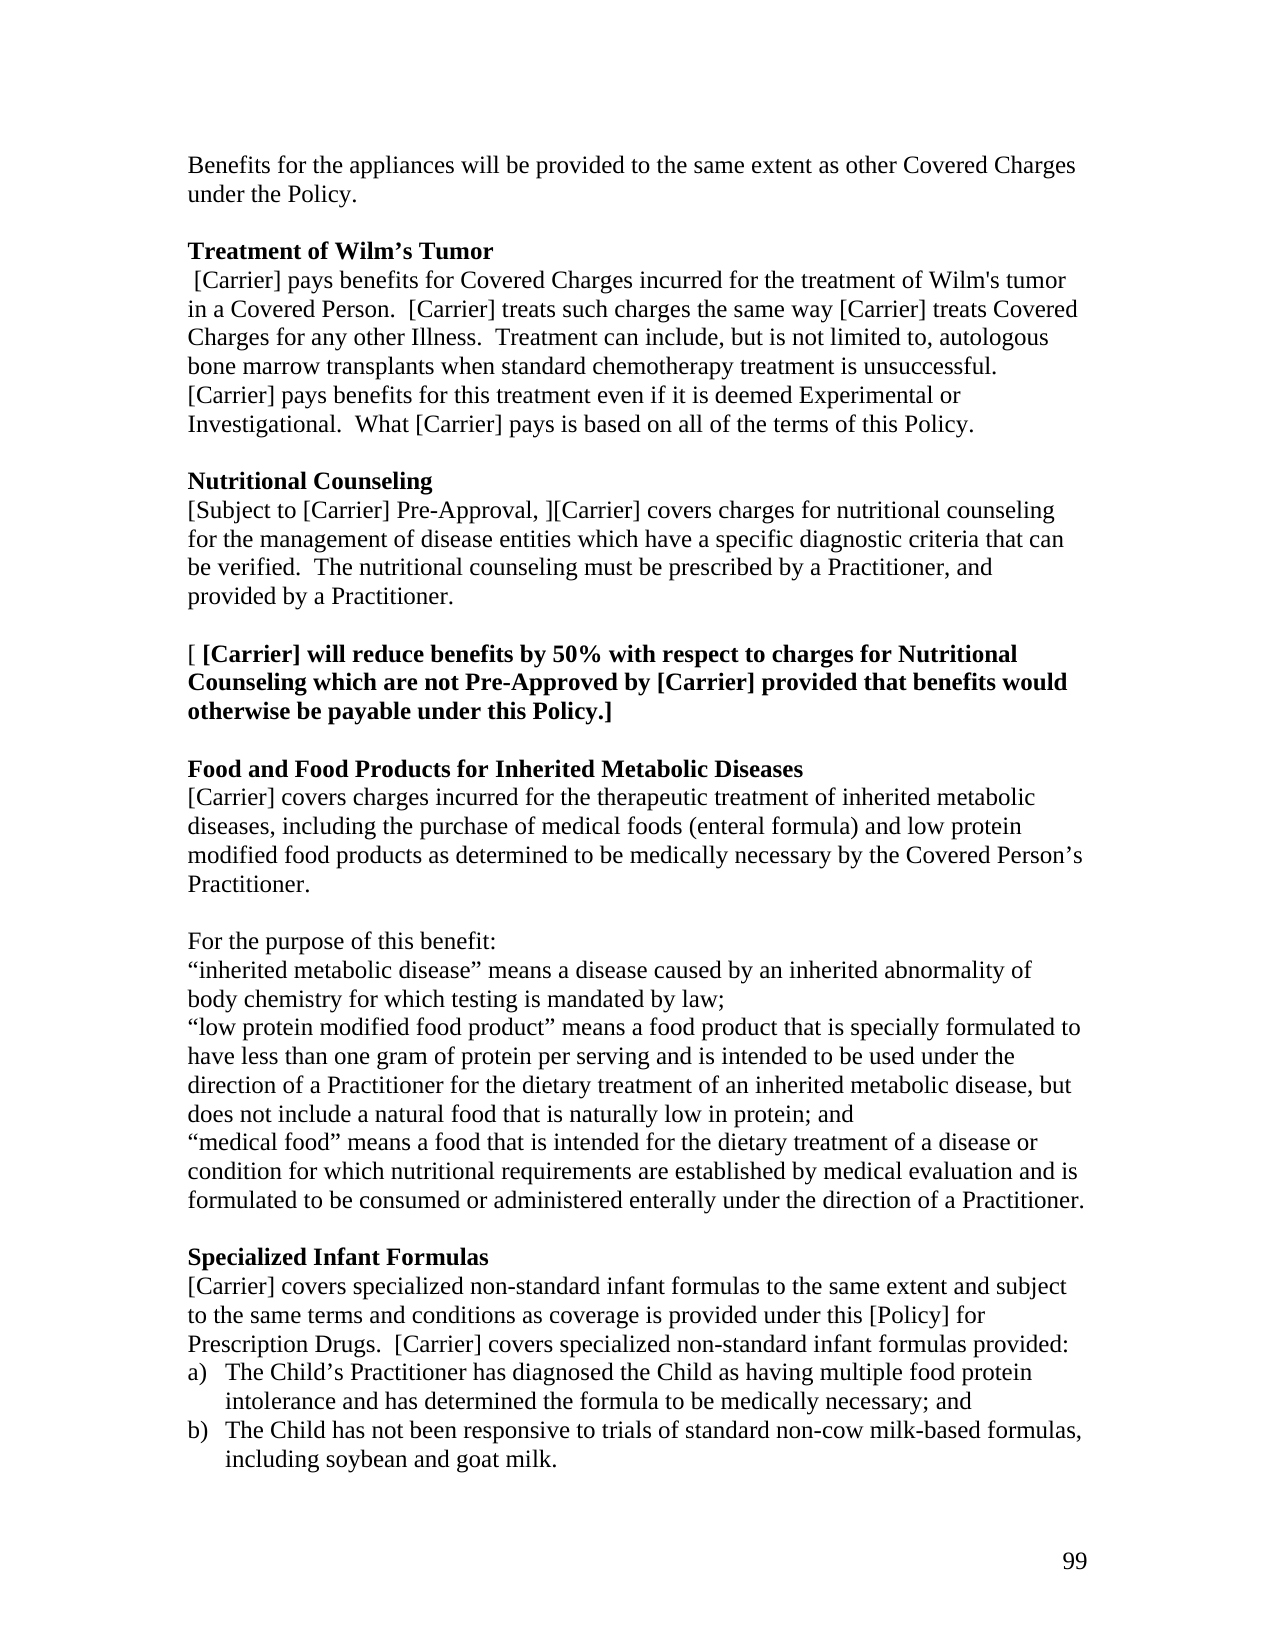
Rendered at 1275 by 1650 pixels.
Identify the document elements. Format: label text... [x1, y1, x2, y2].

list The Child’s Practitioner has diagnosed the Child as having multiple food protein intolerance and has determined the formula to be medically necessary; and [187, 1357, 1087, 1415]
text “low protein modified food product” means a food product that is specially formulated to have less than one gram of protein per serving and is intended to be used under the direction of a Practitioner for the dietary treatment of an inherited metabolic disease, but does not include a natural food that is naturally low in protein; and [187, 1012, 1087, 1127]
text Benefits for the appliances will be provided to the same extent as other Covered Charges under the Policy. [187, 150, 1087, 207]
text “inherited metabolic disease” means a disease caused by an inherited abnormality of body chemistry for which testing is mandated by law; [187, 955, 1087, 1012]
text “medical food” means a food that is intended for the dietary treatment of a disease or condition for which nutritional requirements are established by medical evaluation and is formulated to be consumed or administered enterally under the direction of a Practitioner. [187, 1127, 1087, 1214]
text [Carrier] covers specialized non-standard infant formulas to the same extent and subject to the same terms and conditions as coverage is provided under this [Policy] for Prescription Drugs. [Carrier] covers specialized non-standard infant formulas provided: [187, 1271, 1087, 1357]
text Specialized Infant Formulas [187, 1242, 1087, 1271]
list The Child has not been responsive to trials of standard non-cow milk-based formulas, including soybean and goat milk. [187, 1415, 1087, 1472]
text Nutritional Counseling [187, 466, 1087, 495]
text [Carrier] pays benefits for Covered Charges incurred for the treatment of Wilm's tumor in a Covered Person. [Carrier] treats such charges the same way [Carrier] treats Covered Charges for any other Illness. Treatment can include, but is not limited to, autologous bone marrow transplants when standard chemotherapy treatment is unsuccessful. [Carrier] pays benefits for this treatment even if it is deemed Experimental or Investigational. What [Carrier] pays is based on all of the terms of this Policy. [187, 265, 1087, 437]
text [ [Carrier] will reduce benefits by 50% with respect to charges for Nutritional Counseling which are not Pre-Approved by [Carrier] provided that benefits would otherwise be payable under this Policy.] [187, 639, 1087, 725]
text Treatment of Wilm’s Tumor [187, 236, 1087, 265]
text For the purpose of this benefit: [187, 926, 1087, 955]
text Food and Food Products for Inherited Metabolic Diseases [187, 754, 1087, 782]
text [Subject to [Carrier] Pre-Approval, ][Carrier] covers charges for nutritional counseling for the management of disease entities which have a specific diagnostic criteria that can be verified. The nutritional counseling must be prescribed by a Practitioner, and provided by a Practitioner. [187, 495, 1087, 610]
text [Carrier] covers charges incurred for the therapeutic treatment of inherited metabolic diseases, including the purchase of medical foods (enteral formula) and low protein modified food products as determined to be medically necessary by the Covered Person’s Practitioner. [187, 782, 1087, 897]
